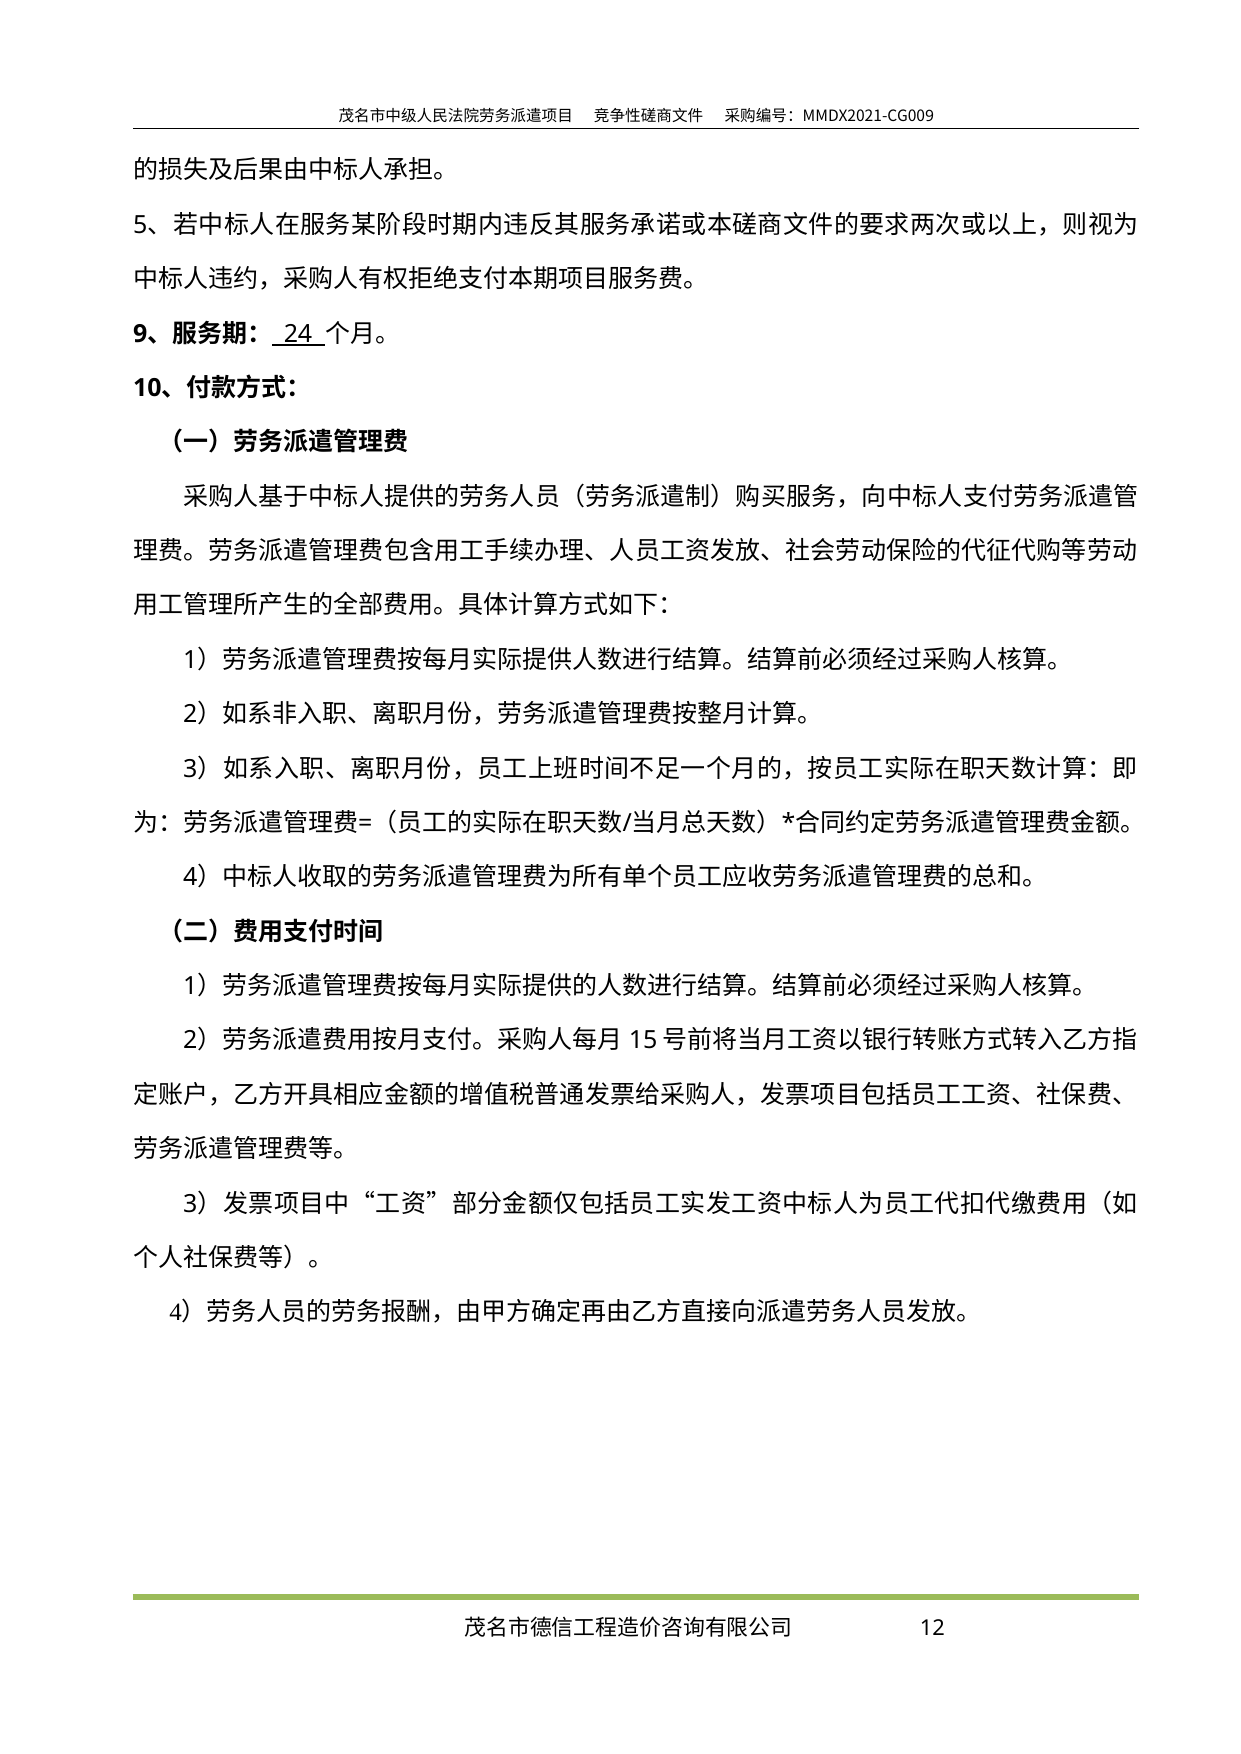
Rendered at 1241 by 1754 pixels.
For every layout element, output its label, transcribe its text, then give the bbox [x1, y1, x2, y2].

text 2）如系非入职、离职月份，劳务派遣管理费按整月计算。 [133, 694, 1139, 730]
text 1）劳务派遣管理费按每月实际提供人数进行结算。结算前必须经过采购人核算。 [133, 639, 1139, 676]
text （二）费用支付时间 [133, 911, 1139, 947]
text 4）中标人收取的劳务派遣管理费为所有单个员工应收劳务派遣管理费的总和。 [133, 857, 1139, 893]
text （一）劳务派遣管理费 [133, 422, 1139, 458]
text 5、若中标人在服务某阶段时期内违反其服务承诺或本磋商文件的要求两次或以上，则视为中标人违约，采购人有权拒绝支付本期项目服务费。 [133, 204, 1139, 295]
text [133, 150, 1139, 186]
text 9、服务期： 24 个月。 [133, 313, 1139, 349]
text 1）劳务派遣管理费按每月实际提供的人数进行结算。结算前必须经过采购人核算。 [133, 966, 1139, 1002]
text 2）劳务派遣费用按月支付。采购人每月15号前将当月工资以银行转账方式转入乙方指定账户，乙方开具相应金额的增值税普通发票给采购人，发票项目包括员工工资、社保费、劳务派遣管理费等。 [133, 1020, 1139, 1165]
text 10、付款方式： [133, 367, 1139, 404]
text 4）劳务人员的劳务报酬，由甲方确定再由乙方直接向派遣劳务人员发放。 [133, 1292, 1139, 1328]
text 3）如系入职、离职月份，员工上班时间不足一个月的，按员工实际在职天数计算：即为：劳务派遣管理费=（员工的实际在职天数/当月总天数）*合同约定劳务派遣管理费金额。 [133, 748, 1139, 839]
text 采购人基于中标人提供的劳务人员（劳务派遣制）购买服务，向中标人支付劳务派遣管理费。劳务派遣管理费包含用工手续办理、人员工资发放、社会劳动保险的代征代购等劳动用工管理所产生的全部费用。具体计算方式如下： [133, 476, 1139, 621]
text 3）发票项目中“工资”部分金额仅包括员工实发工资中标人为员工代扣代缴费用（如个人社保费等）。 [133, 1183, 1139, 1274]
